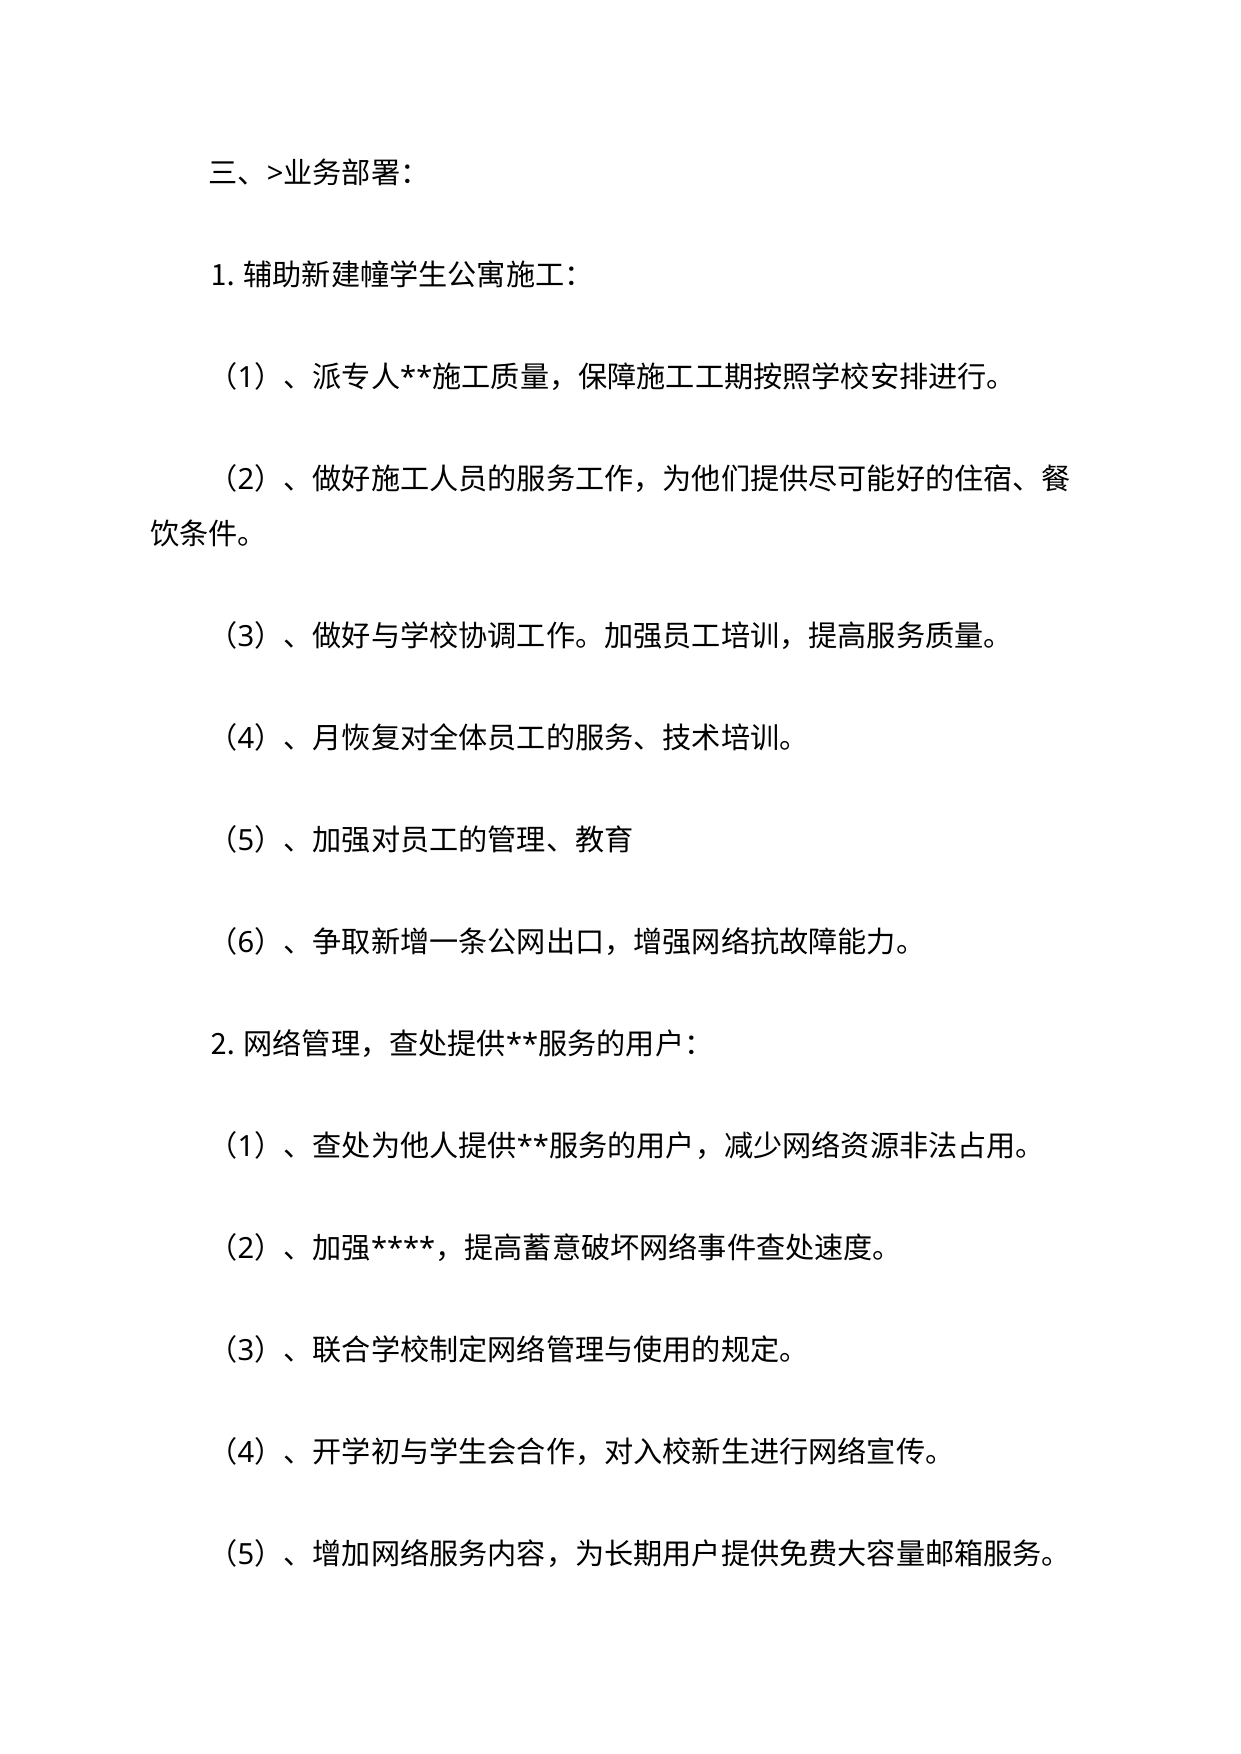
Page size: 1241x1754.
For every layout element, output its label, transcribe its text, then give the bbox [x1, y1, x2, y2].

text （4）、开学初与学生会合作，对入校新生进行网络宣传。 [150, 1428, 1090, 1471]
text （5）、增加网络服务内容，为长期用户提供免费大容量邮箱服务。 [150, 1531, 1090, 1573]
text （6）、争取新增一条公网出口，增强网络抗故障能力。 [150, 919, 1090, 961]
text ⒈辅助新建幢学生公寓施工： [150, 252, 1090, 294]
text （1）、派专人**施工质量，保障施工工期按照学校安排进行。 [150, 354, 1090, 396]
text （5）、加强对员工的管理、教育 [150, 817, 1090, 859]
text （4）、月恢复对全体员工的服务、技术培训。 [150, 715, 1090, 757]
text （3）、做好与学校协调工作。加强员工培训，提高服务质量。 [150, 613, 1090, 655]
text 三、>业务部署： [150, 150, 1090, 192]
text （1）、查处为他人提供**服务的用户，减少网络资源非法占用。 [150, 1123, 1090, 1165]
text （2）、加强****，提高蓄意破坏网络事件查处速度。 [150, 1224, 1090, 1267]
text ⒉网络管理，查处提供**服务的用户： [150, 1021, 1090, 1063]
text （2）、做好施工人员的服务工作，为他们提供尽可能好的住宿、餐饮条件。 [150, 456, 1090, 553]
text （3）、联合学校制定网络管理与使用的规定。 [150, 1327, 1090, 1369]
